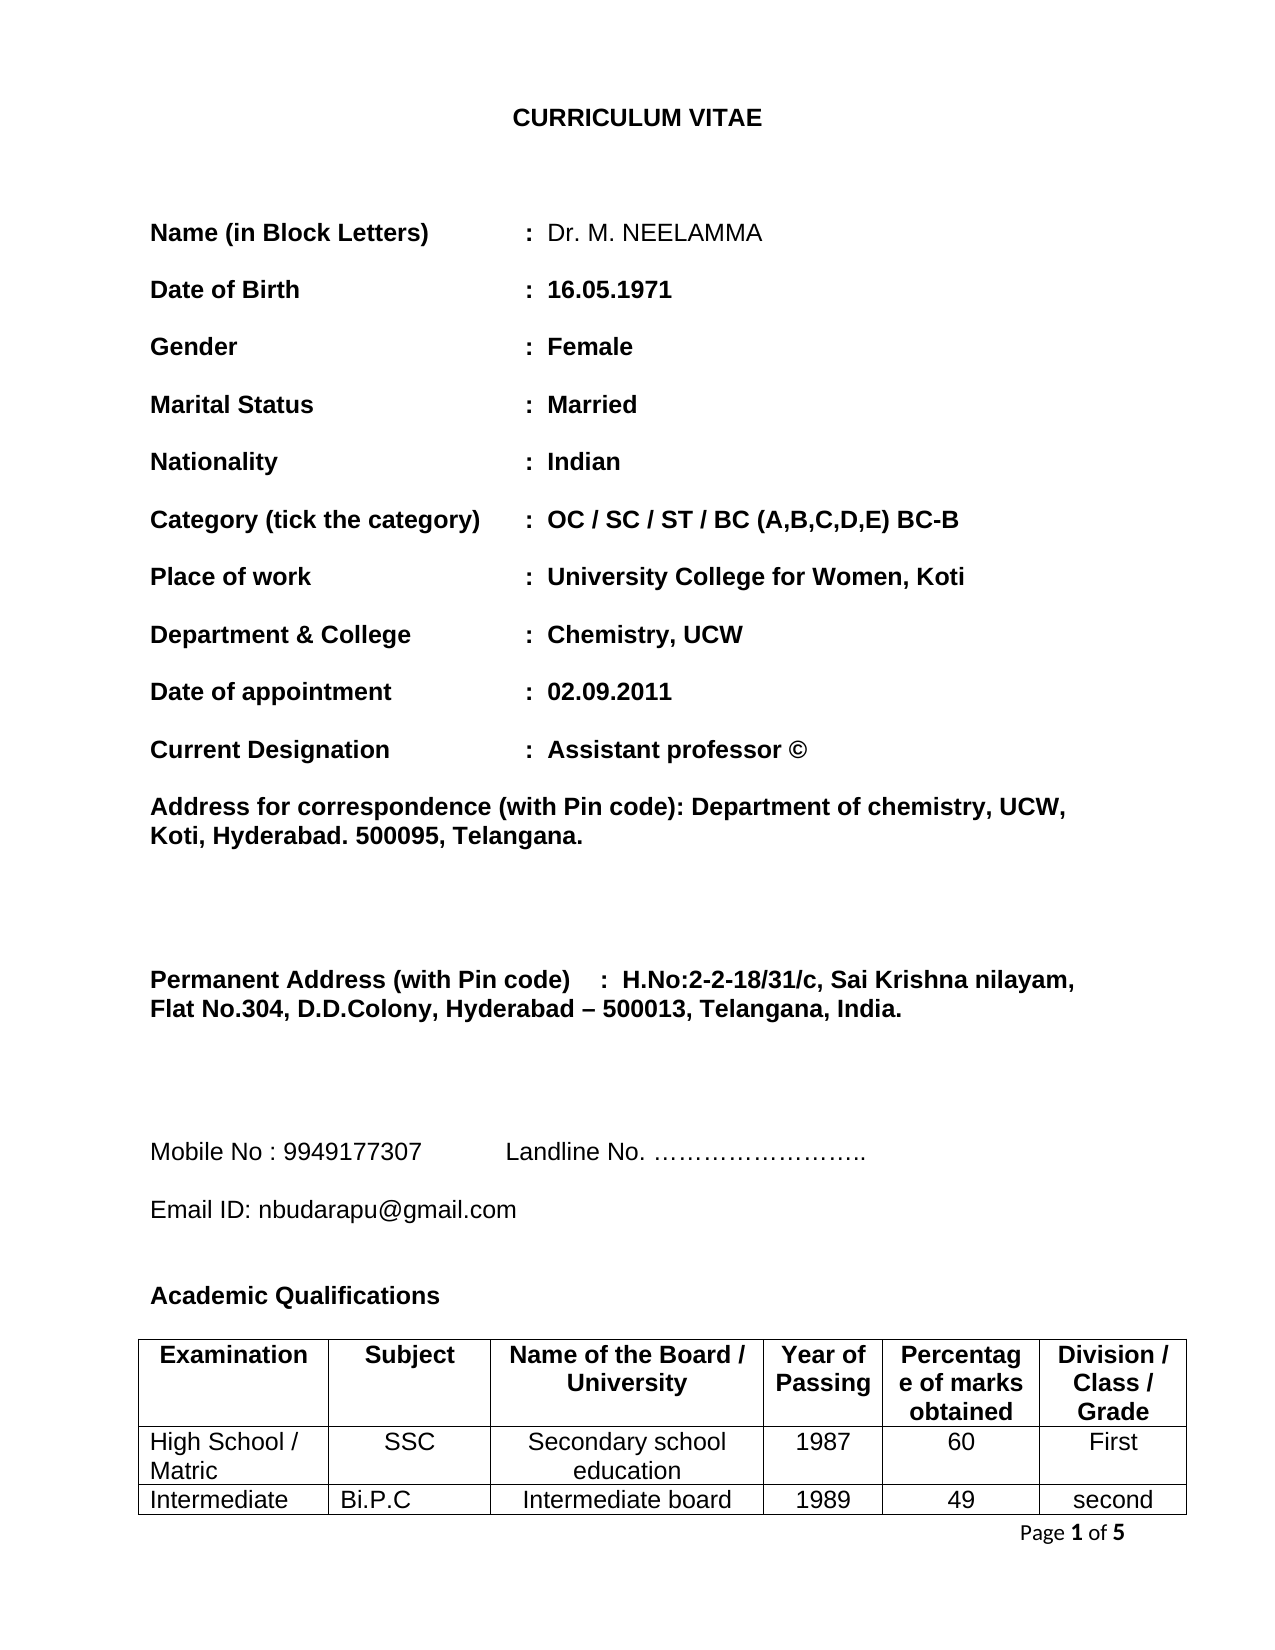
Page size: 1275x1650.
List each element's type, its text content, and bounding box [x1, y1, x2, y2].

text Permanent Address (with Pin code) : H.No:2-2-18/31/c, Sai Krishna nilayam, Flat No.304, D.D.Colony, Hyderabad – 500013, Telangana, India. [150, 965, 1125, 1022]
table_header Division / Class / Grade [1040, 1340, 1186, 1426]
table_cell Intermediate board [491, 1485, 763, 1514]
table_cell 49 [883, 1485, 1039, 1514]
table_header Subject [329, 1340, 490, 1426]
table_header Examination [139, 1340, 328, 1426]
text Category (tick the category) : OC / SC / ST / BC (A,B,C,D,E) BC-B [150, 505, 1125, 533]
table_header Name of the Board / University [491, 1340, 763, 1426]
text Nationality : Indian [150, 447, 1125, 476]
text Place of work : University College for Women, Koti [150, 562, 1125, 591]
text Name (in Block Letters) : Dr. M. NEELAMMA [150, 218, 1125, 247]
text Gender : Female [150, 332, 1125, 361]
text Current Designation : Assistant professor © [150, 735, 1125, 763]
text Academic Qualifications [150, 1281, 1125, 1310]
text Date of Birth : 16.05.1971 [150, 275, 1125, 303]
table_cell Secondary school education [491, 1427, 763, 1484]
table_cell High School / Matric [139, 1427, 328, 1484]
text CURRICULUM VITAE [150, 103, 1125, 132]
table_cell 1987 [764, 1427, 882, 1484]
text Address for correspondence (with Pin code): Department of chemistry, UCW, Koti, Hyderabad. 500095, Telangana. [150, 792, 1125, 850]
text Mobile No : 9949177307 Landline No. …………………….. [150, 1137, 1125, 1166]
table_header Year of Passing [764, 1340, 882, 1426]
text Marital Status : Married [150, 390, 1125, 418]
table_cell SSC [329, 1427, 490, 1484]
text Email ID: nbudarapu@gmail.com [150, 1195, 1125, 1223]
text Date of appointment : 02.09.2011 [150, 677, 1125, 706]
table_cell second [1040, 1485, 1186, 1514]
table_header Percentage of marks obtained [883, 1340, 1039, 1426]
table_cell 1989 [764, 1485, 882, 1514]
table_cell 60 [883, 1427, 1039, 1484]
table_cell Bi.P.C [329, 1485, 490, 1514]
table_cell Intermediate [139, 1485, 328, 1514]
table_cell First [1040, 1427, 1186, 1484]
text Department & College : Chemistry, UCW [150, 620, 1125, 648]
